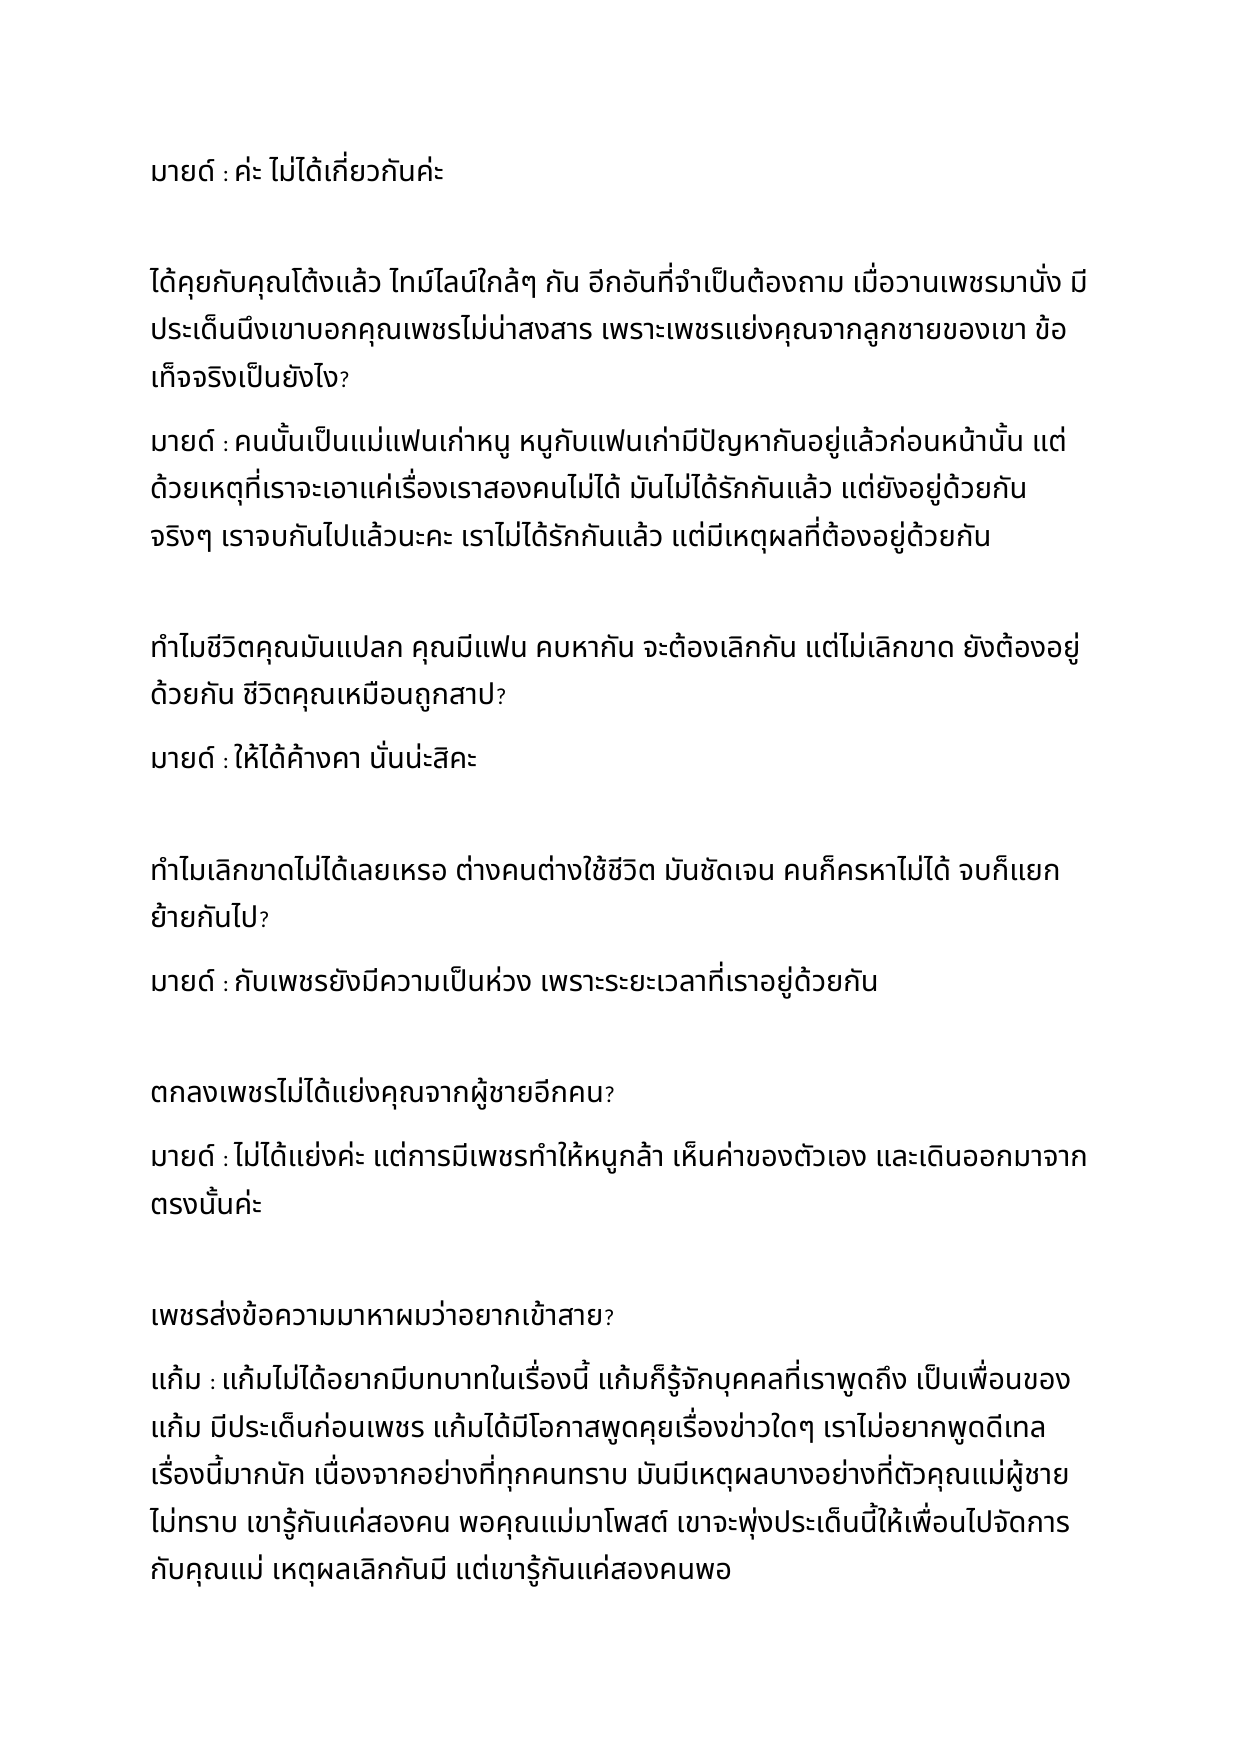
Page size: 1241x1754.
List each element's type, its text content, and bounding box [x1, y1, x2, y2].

text มายด์ : ค่ะ ไม่ได้เกี่ยวกันค่ะ [150, 150, 1090, 194]
text ทำไมชีวิตคุณมันแปลก คุณมีแฟน คบหากัน จะต้องเลิกกัน แต่ไม่เลิกขาด ยังต้องอยู่ด้วยกัน ชีวิตคุณเหมือนถูกสาป? [150, 626, 1090, 718]
text มายด์ : ไม่ได้แย่งค่ะ แต่การมีเพชรทำให้หนูกล้า เห็นค่าของตัวเอง และเดินออกมาจากตรงนั้นค่ะ [150, 1136, 1090, 1227]
text ได้คุยกับคุณโต้งแล้ว ไทม์ไลน์ใกล้ๆ กัน อีกอันที่จำเป็นต้องถาม เมื่อวานเพชรมานั่ง มีประเด็นนึงเขาบอกคุณเพชรไม่น่าสงสาร เพราะเพชรแย่งคุณจากลูกชายของเขา ข้อเท็จจริงเป็นยังไง? [150, 261, 1090, 400]
text แก้ม : แก้มไม่ได้อยากมีบทบาทในเรื่องนี้ แก้มก็รู้จักบุคคลที่เราพูดถึง เป็นเพื่อนของแก้ม มีประเด็นก่อนเพชร แก้มได้มีโอกาสพูดคุยเรื่องข่าวใดๆ เราไม่อยากพูดดีเทลเรื่องนี้มากนัก เนื่องจากอย่างที่ทุกคนทราบ มันมีเหตุผลบางอย่างที่ตัวคุณแม่ผู้ชายไม่ทราบ เขารู้กันแค่สองคน พอคุณแม่มาโพสต์ เขาจะพุ่งประเด็นนี้ให้เพื่อนไปจัดการกับคุณแม่ เหตุผลเลิกกันมี แต่เขารู้กันแค่สองคนพอ [150, 1358, 1090, 1593]
text ทำไมเลิกขาดไม่ได้เลยเหรอ ต่างคนต่างใช้ชีวิต มันชัดเจน คนก็ครหาไม่ได้ จบก็แยกย้ายกันไป? [150, 849, 1090, 941]
text เพชรส่งข้อความมาหาผมว่าอยากเข้าสาย? [150, 1294, 1090, 1338]
text มายด์ : กับเพชรยังมีความเป็นห่วง เพราะระยะเวลาที่เราอยู่ด้วยกัน [150, 961, 1090, 1005]
text มายด์ : ให้ได้ค้างคา นั่นน่ะสิคะ [150, 738, 1090, 782]
text มายด์ : คนนั้นเป็นแม่แฟนเก่าหนู หนูกับแฟนเก่ามีปัญหากันอยู่แล้วก่อนหน้านั้น แต่ด้วยเหตุที่เราจะเอาแค่เรื่องเราสองคนไม่ได้ มันไม่ได้รักกันแล้ว แต่ยังอยู่ด้วยกัน จริงๆ เราจบกันไปแล้วนะคะ เราไม่ได้รักกันแล้ว แต่มีเหตุผลที่ต้องอยู่ด้วยกัน [150, 420, 1090, 559]
text ตกลงเพชรไม่ได้แย่งคุณจากผู้ชายอีกคน? [150, 1072, 1090, 1116]
